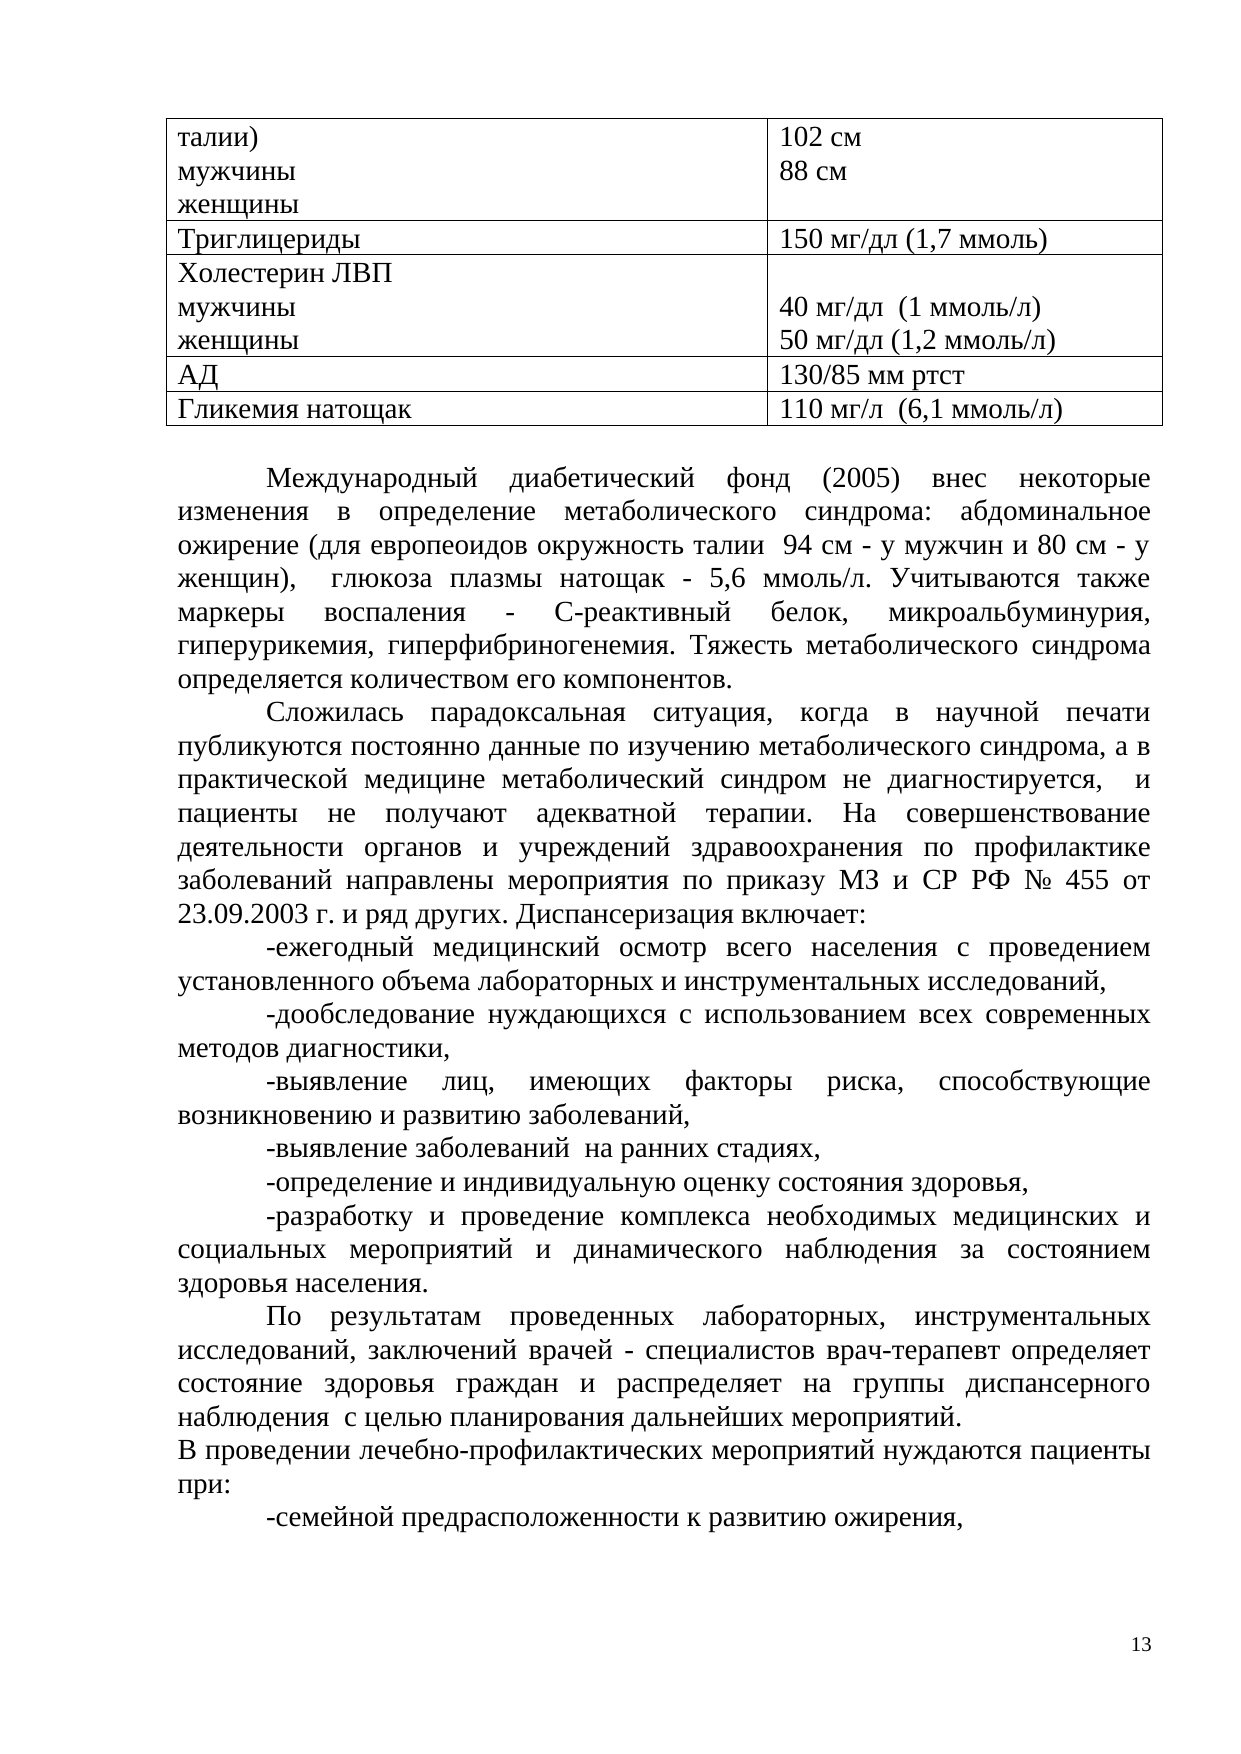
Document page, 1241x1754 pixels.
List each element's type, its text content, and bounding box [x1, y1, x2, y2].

table_cell 150 мг/дл (1,7 ммоль) [768, 221, 1162, 254]
text -разработку и проведение комплекса необходимых медицинских и социальных мероприятий и динамического наблюдения за состоянием здоровья населения. [177, 1198, 1152, 1298]
table_cell Гликемия натощак [167, 392, 767, 425]
text -дообследование нуждающихся с использованием всех современных методов диагностики, [177, 996, 1152, 1063]
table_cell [167, 119, 767, 220]
table_cell АД [167, 357, 767, 391]
table_cell 110 мг/л (6,1 ммоль/л) [768, 392, 1162, 425]
table_cell 130/85 мм ртст [768, 357, 1162, 391]
table_cell Триглицериды [167, 221, 767, 254]
table_cell 40 мг/дл (1 ммоль/л) 50 мг/дл (1,2 ммоль/л) [768, 255, 1162, 356]
text -выявление лиц, имеющих факторы риска, способствующие возникновению и развитию заболеваний, [177, 1063, 1152, 1131]
text В проведении лечебно-профилактических мероприятий нуждаются пациенты при: [177, 1432, 1152, 1499]
table_cell [768, 119, 1162, 220]
text Сложилась парадоксальная ситуация, когда в научной печати публикуются постоянно данные по изучению метаболического синдрома, а в практической медицине метаболический синдром не диагностируется, и пациенты не получают адекватной терапии. На совершенствование деятельности органов и учреждений здравоохранения по профилактике заболеваний направлены мероприятия по приказу МЗ и СР РФ № 455 от 23.09.2003 г. и ряд других. Диспансеризация включает: [177, 694, 1152, 929]
table_cell Холестерин ЛВП мужчины женщины [167, 255, 767, 356]
text Международный диабетический фонд (2005) внес некоторые изменения в определение метаболического синдрома: абдоминальное ожирение (для европеоидов окружность талии - у мужчин и - у женщин), глюкоза плазмы натощак - 5,6 ммоль/л. Учитываются также маркеры воспаления - С-реактивный белок, микроальбуминурия, гиперурикемия, гиперфибриногенемия. Тяжесть метаболического синдрома определяется количеством его компонентов. [177, 460, 1152, 694]
text -определение и индивидуальную оценку состояния здоровья, [177, 1164, 1152, 1198]
text -семейной предрасположенности к развитию ожирения, [177, 1499, 1152, 1533]
text -ежегодный медицинский осмотр всего населения с проведением установленного объема лабораторных и инструментальных исследований, [177, 929, 1152, 996]
text По результатам проведенных лабораторных, инструментальных исследований, заключений врачей - специалистов врач-терапевт определяет состояние здоровья граждан и распределяет на группы диспансерного наблюдения с целью планирования дальнейших мероприятий. [177, 1298, 1152, 1432]
text -выявление заболеваний на ранних стадиях, [177, 1131, 1152, 1164]
